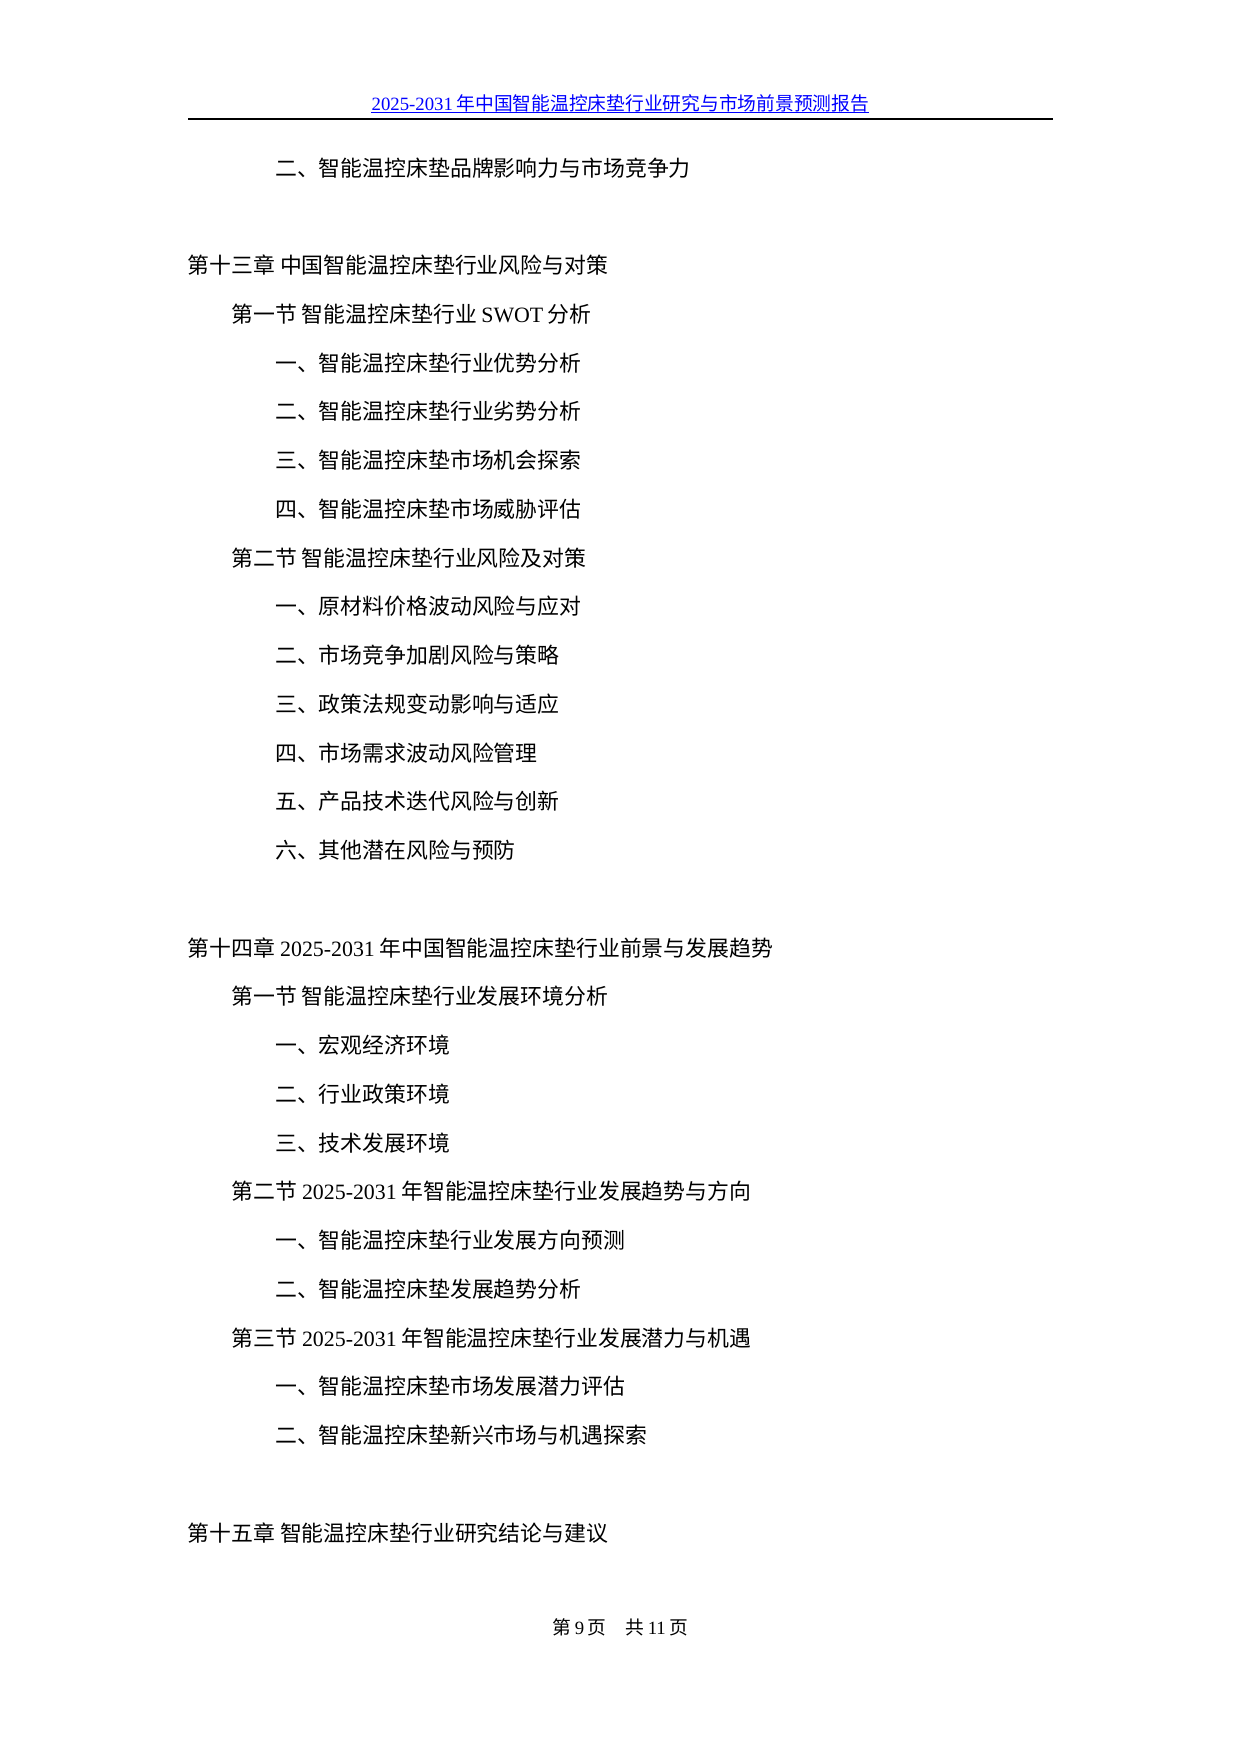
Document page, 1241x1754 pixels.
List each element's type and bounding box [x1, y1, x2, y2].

text [187, 150, 1053, 1548]
